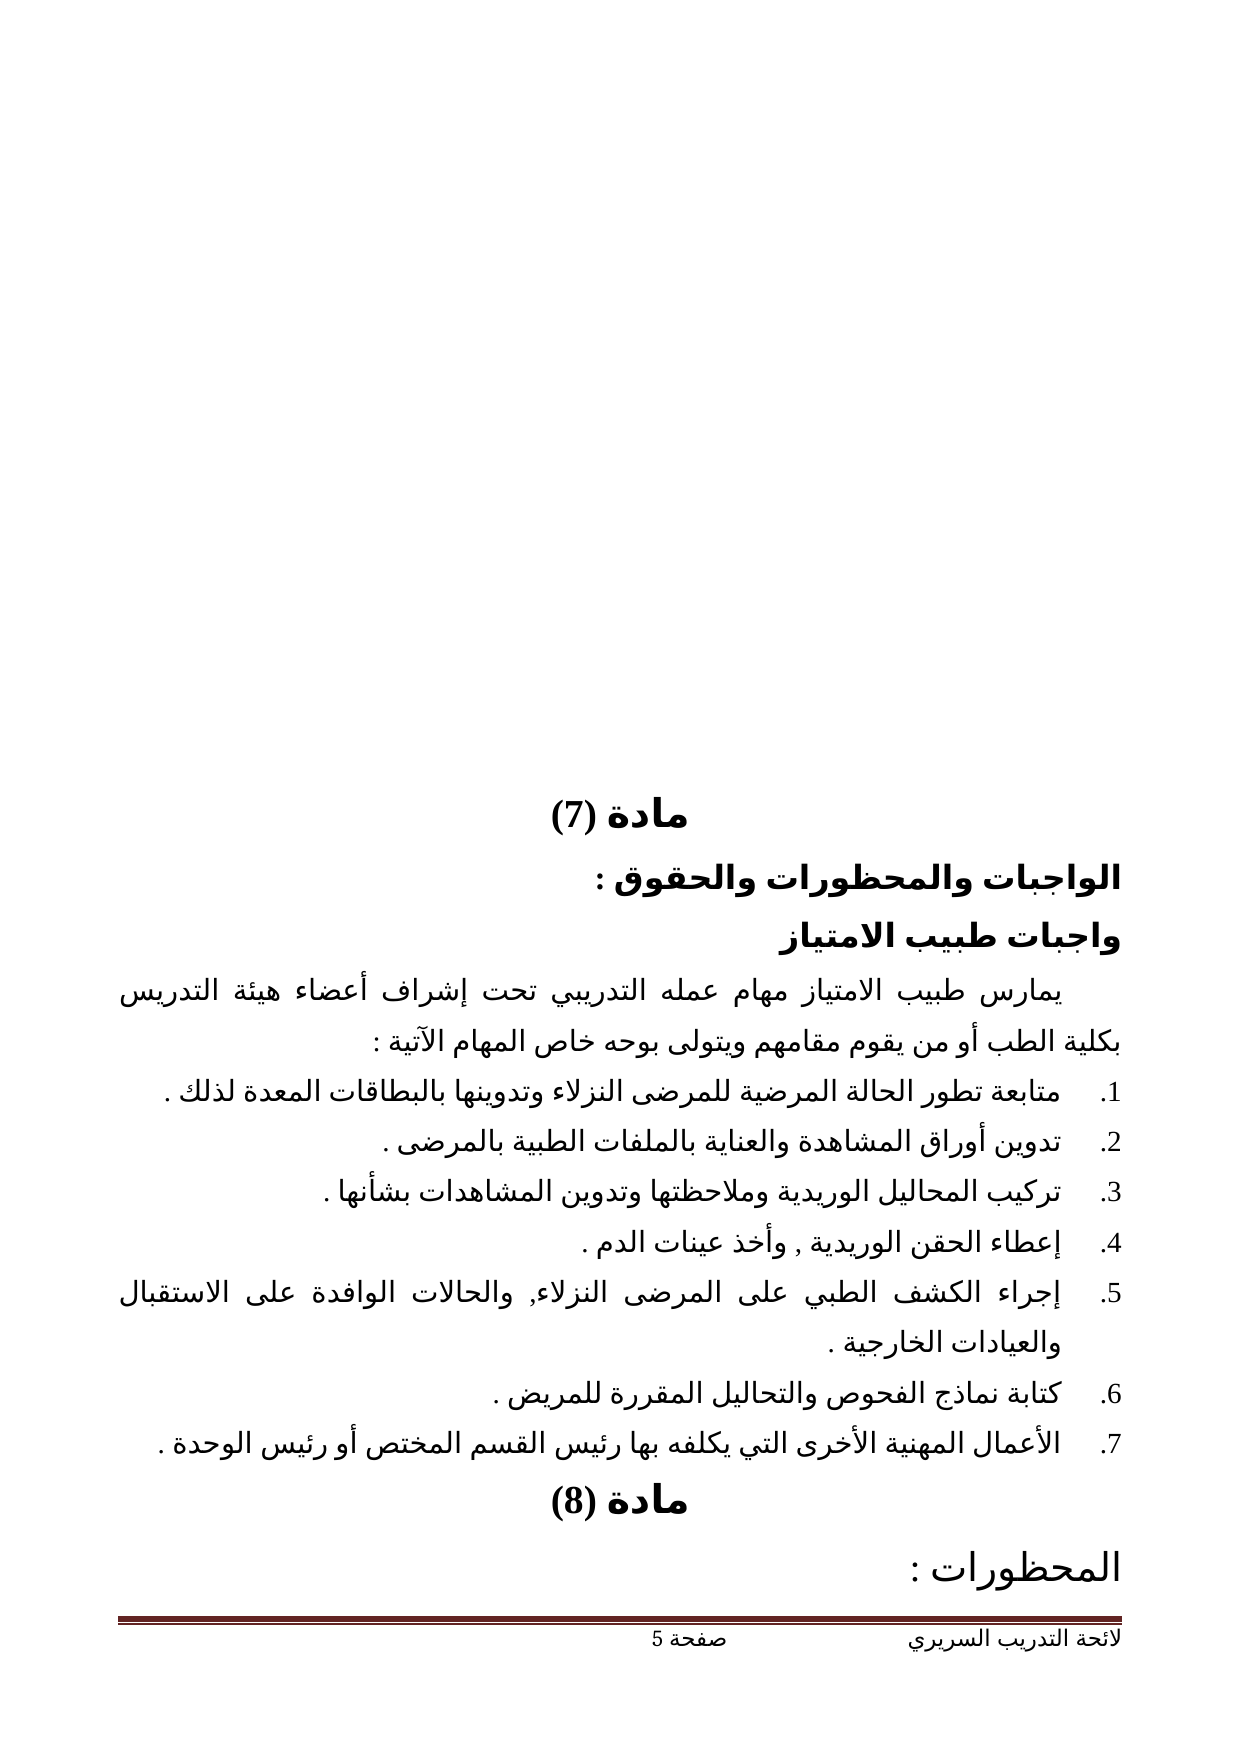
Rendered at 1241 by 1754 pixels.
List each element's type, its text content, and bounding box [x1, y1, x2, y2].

text يمارس طبيب الامتياز مهام عمله التدريبي تحت إشراف أعضاء هيئة التدريس بكلية الطب أو من يقوم مقامهم ويتولى بوحه خاص المهام الآتية : [118, 973, 1122, 1057]
text الواجبات والمحظورات والحقوق : [118, 858, 1122, 897]
text مادة (7) [118, 790, 1122, 836]
text المحظورات : [118, 1545, 1122, 1590]
list إجراء الكشف الطبي على المرضى النزلاء, والحالات الوافدة على الاستقبال والعيادات الخارجية . [118, 1275, 1099, 1359]
list تدوين أوراق المشاهدة والعناية بالملفات الطبية بالمرضى . [118, 1124, 1099, 1158]
list الأعمال المهنية الأخرى التي يكلفه بها رئيس القسم المختص أو رئيس الوحدة . [118, 1426, 1099, 1460]
text واجبات طبيب الامتياز [118, 916, 1122, 954]
text مادة (8) [118, 1476, 1122, 1522]
list متابعة تطور الحالة المرضية للمرضى النزلاء وتدوينها بالبطاقات المعدة لذلك . [118, 1074, 1099, 1107]
list كتابة نماذج الفحوص والتحاليل المقررة للمريض . [118, 1376, 1099, 1409]
list إعطاء الحقن الوريدية , وأخذ عينات الدم . [118, 1225, 1099, 1258]
list تركيب المحاليل الوريدية وملاحظتها وتدوين المشاهدات بشأنها . [118, 1174, 1099, 1208]
